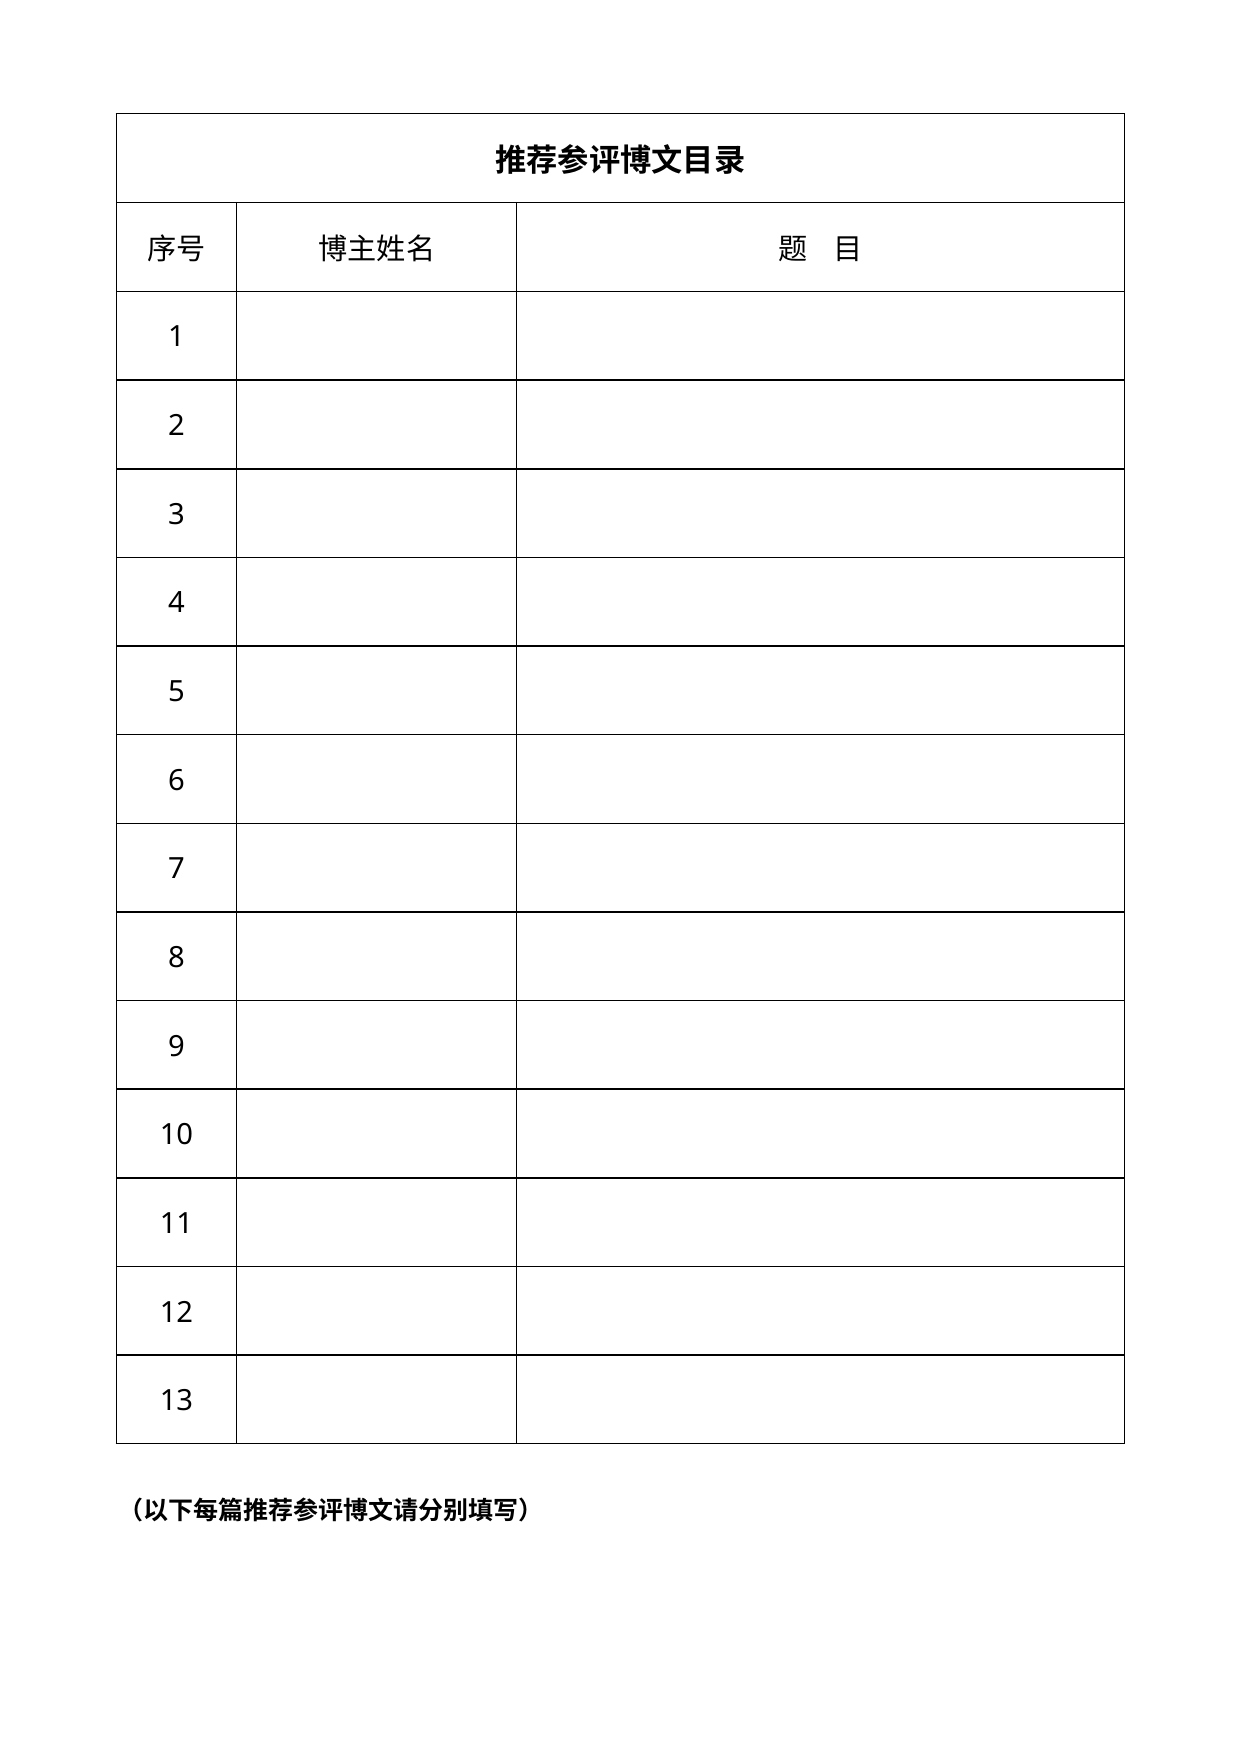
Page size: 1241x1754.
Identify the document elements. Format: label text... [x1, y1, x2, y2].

table_cell 7 [117, 824, 236, 911]
table_cell [517, 913, 1124, 1000]
table_cell [237, 647, 516, 734]
table_cell [517, 824, 1124, 911]
table_cell 题 目 [517, 203, 1124, 291]
table_header 推荐参评博文目录 [117, 114, 1124, 202]
table_cell 博主姓名 [237, 203, 516, 291]
table_cell 9 [117, 1001, 236, 1088]
table_cell 2 [117, 381, 236, 468]
table_cell [237, 913, 516, 1000]
table_cell 12 [117, 1267, 236, 1354]
table_cell [517, 1001, 1124, 1088]
table_cell [237, 1267, 516, 1354]
table_cell 序号 [117, 203, 236, 291]
table_cell 11 [117, 1179, 236, 1266]
table_cell 3 [117, 470, 236, 556]
table_cell [517, 647, 1124, 734]
table_cell [237, 470, 516, 556]
table_cell [517, 1179, 1124, 1266]
table_cell [517, 558, 1124, 645]
table_cell 1 [117, 292, 236, 379]
table_cell [237, 1001, 516, 1088]
table_cell 4 [117, 558, 236, 645]
table_cell [517, 292, 1124, 379]
table_cell [237, 1356, 516, 1443]
table_cell [237, 292, 516, 379]
table_cell [237, 381, 516, 468]
table_cell [517, 1267, 1124, 1354]
table_cell 5 [117, 647, 236, 734]
table_cell [237, 1090, 516, 1177]
table_cell 8 [117, 913, 236, 1000]
table_cell [237, 735, 516, 822]
table_cell [237, 824, 516, 911]
table_cell 10 [117, 1090, 236, 1177]
table_cell [517, 1356, 1124, 1443]
table_cell [517, 470, 1124, 556]
table_cell 13 [117, 1356, 236, 1443]
text （以下每篇推荐参评博文请分别填写） [118, 1476, 1122, 1541]
table_cell 6 [117, 735, 236, 822]
table_cell [237, 558, 516, 645]
table_cell [237, 1179, 516, 1266]
table_cell [517, 735, 1124, 822]
table_cell [517, 381, 1124, 468]
table_cell [517, 1090, 1124, 1177]
